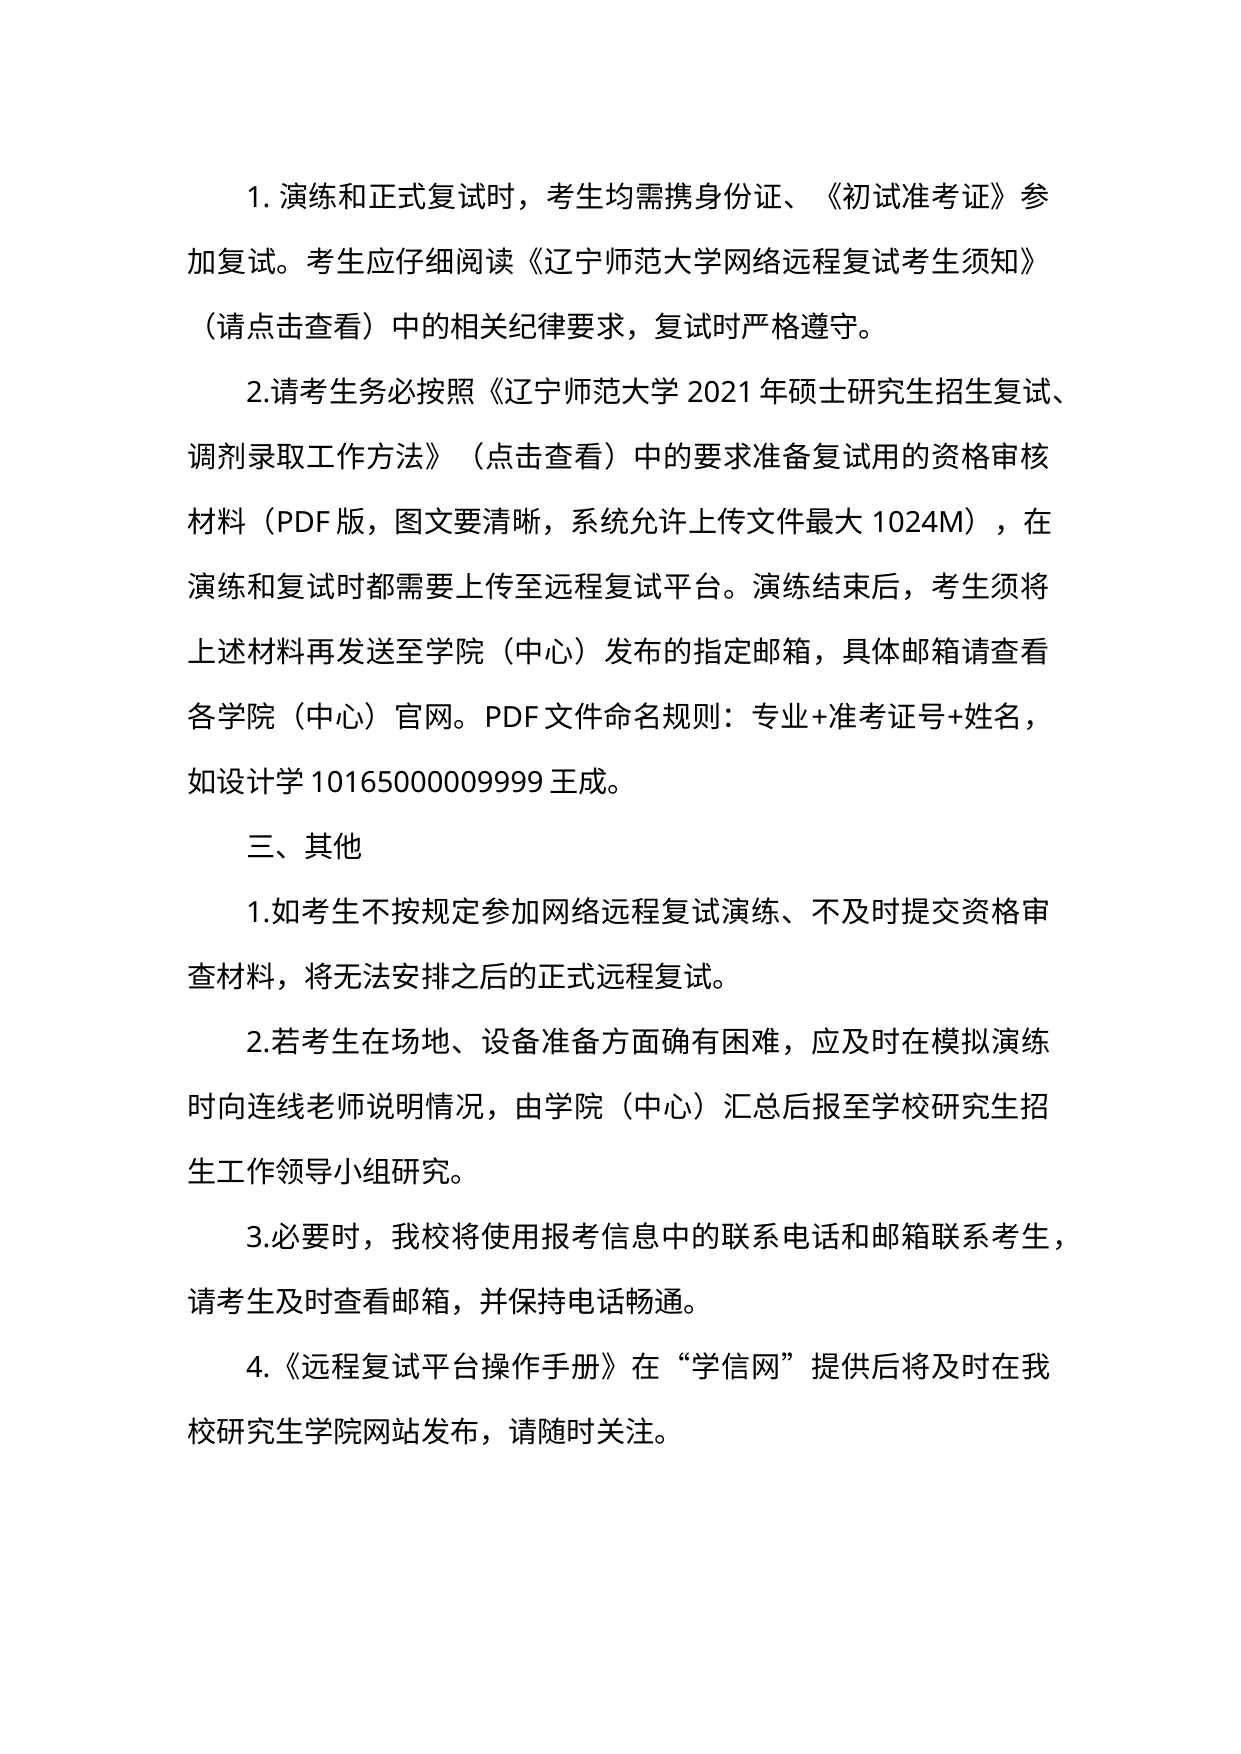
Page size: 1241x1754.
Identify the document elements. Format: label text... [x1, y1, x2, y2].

text 1.如考生不按规定参加网络远程复试演练、不及时提交资格审查材料，将无法安排之后的正式远程复试。 [187, 877, 1053, 1007]
text 1. 演练和正式复试时，考生均需携身份证、《初试准考证》参加复试。考生应仔细阅读《辽宁师范大学网络远程复试考生须知》（请点击查看）中的相关纪律要求，复试时严格遵守。 [187, 162, 1053, 357]
text 4.《远程复试平台操作手册》在“学信网”提供后将及时在我校研究生学院网站发布，请随时关注。 [187, 1332, 1053, 1462]
text 3.必要时，我校将使用报考信息中的联系电话和邮箱联系考生，请考生及时查看邮箱，并保持电话畅通。 [187, 1202, 1053, 1332]
text 2.请考生务必按照《辽宁师范大学2021年硕士研究生招生复试、调剂录取工作方法》（点击查看）中的要求准备复试用的资格审核材料（PDF版，图文要清晰，系统允许上传文件最大1024M），在演练和复试时都需要上传至远程复试平台。演练结束后，考生须将上述材料再发送至学院（中心）发布的指定邮箱，具体邮箱请查看各学院（中心）官网。PDF文件命名规则：专业+准考证号+姓名，如设计学10165000009999王成。 [187, 357, 1053, 812]
text 2.若考生在场地、设备准备方面确有困难，应及时在模拟演练时向连线老师说明情况，由学院（中心）汇总后报至学校研究生招生工作领导小组研究。 [187, 1007, 1053, 1202]
text 三、其他 [187, 812, 1053, 877]
